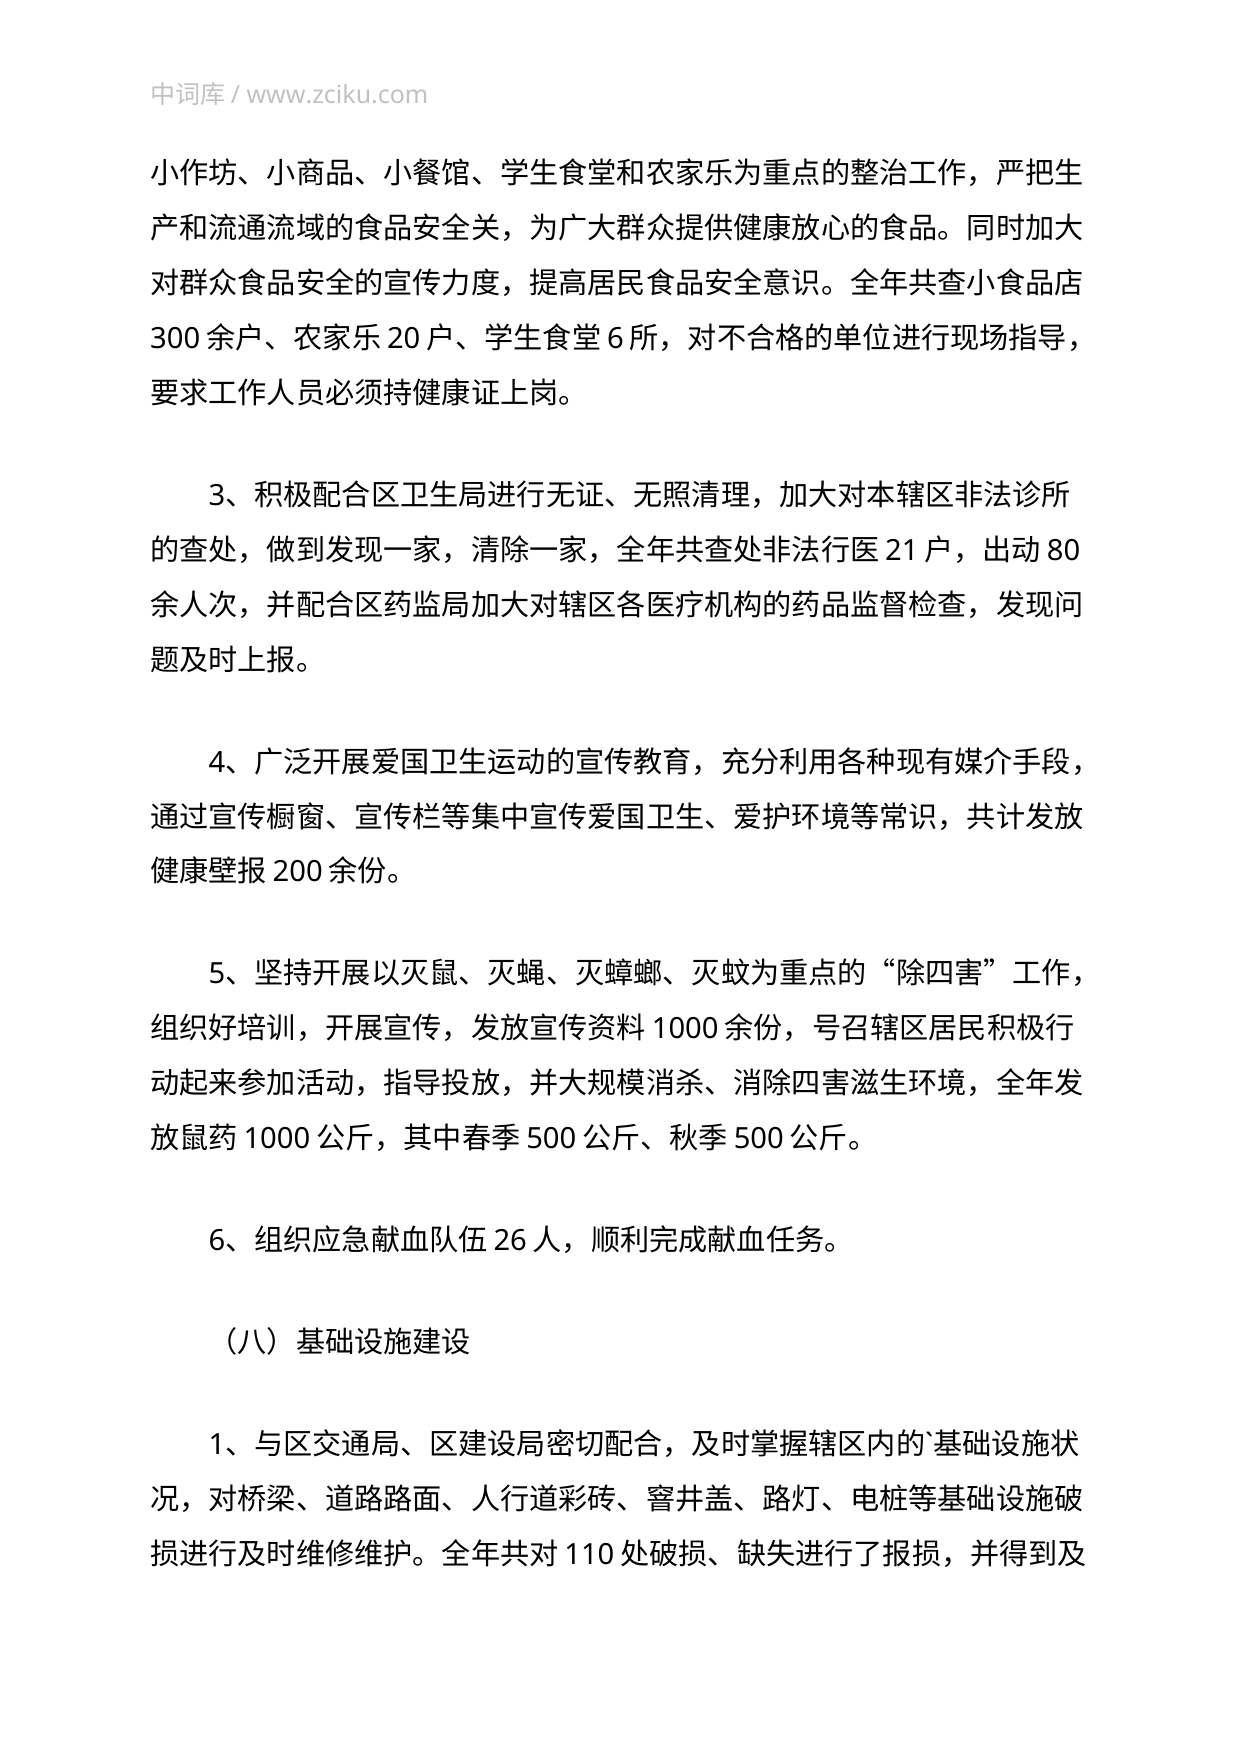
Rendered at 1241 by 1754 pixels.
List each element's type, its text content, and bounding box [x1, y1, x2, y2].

text （八）基础设施建设 [150, 1319, 1090, 1361]
text 5、坚持开展以灭鼠、灭蝇、灭蟑螂、灭蚊为重点的“除四害”工作，组织好培训，开展宣传，发放宣传资料1000余份，号召辖区居民积极行动起来参加活动，指导投放，并大规模消杀、消除四害滋生环境，全年发放鼠药1000公斤，其中春季500公斤、秋季500公斤。 [150, 950, 1090, 1157]
text 4、广泛开展爱国卫生运动的宣传教育，充分利用各种现有媒介手段，通过宣传橱窗、宣传栏等集中宣传爱国卫生、爱护环境等常识，共计发放健康壁报200余份。 [150, 738, 1090, 890]
text 6、组织应急献血队伍26人，顺利完成献血任务。 [150, 1217, 1090, 1259]
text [150, 1421, 1090, 1573]
text 3、积极配合区卫生局进行无证、无照清理，加大对本辖区非法诊所的查处，做到发现一家，清除一家，全年共查处非法行医21户，出动80余人次，并配合区药监局加大对辖区各医疗机构的药品监督检查，发现问题及时上报。 [150, 471, 1090, 679]
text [150, 150, 1090, 412]
